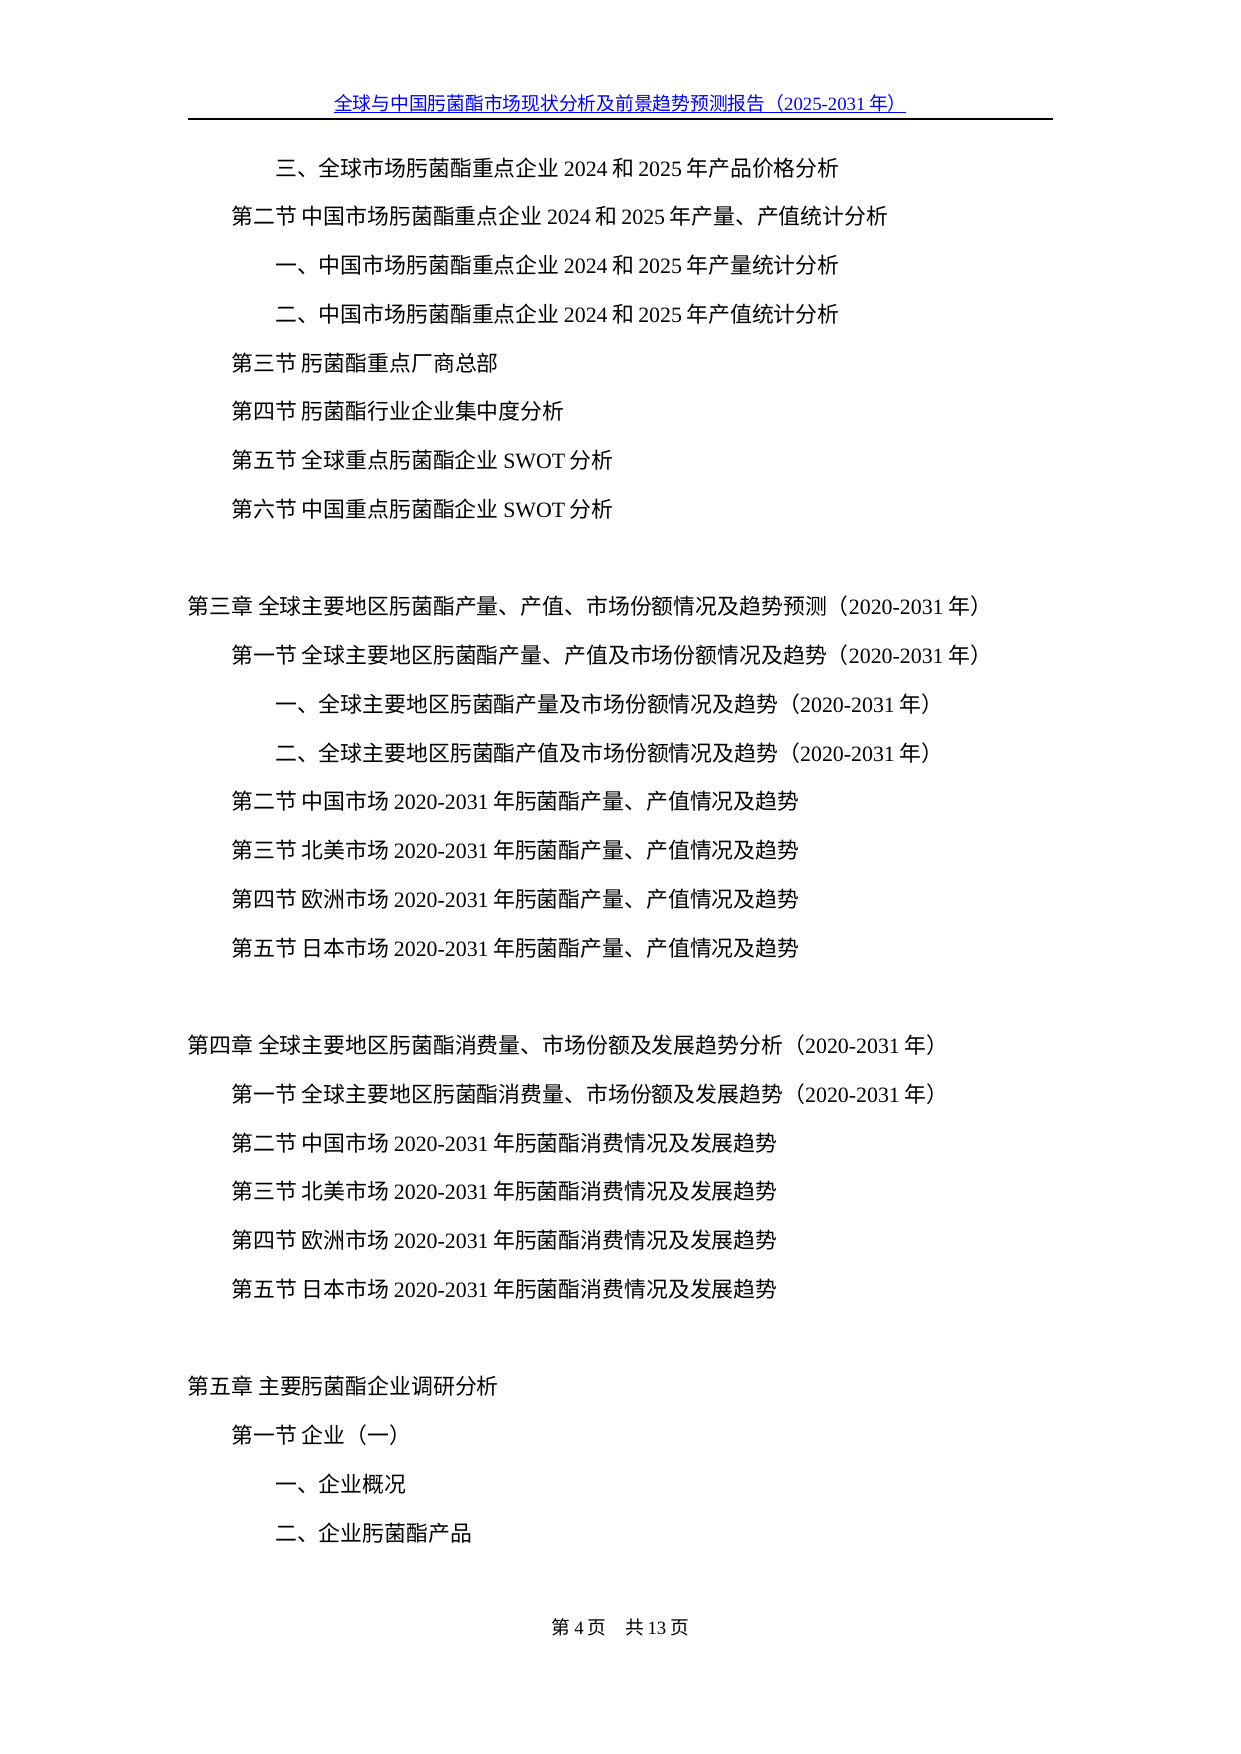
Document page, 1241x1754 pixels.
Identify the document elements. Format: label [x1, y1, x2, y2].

text [187, 150, 1053, 1548]
